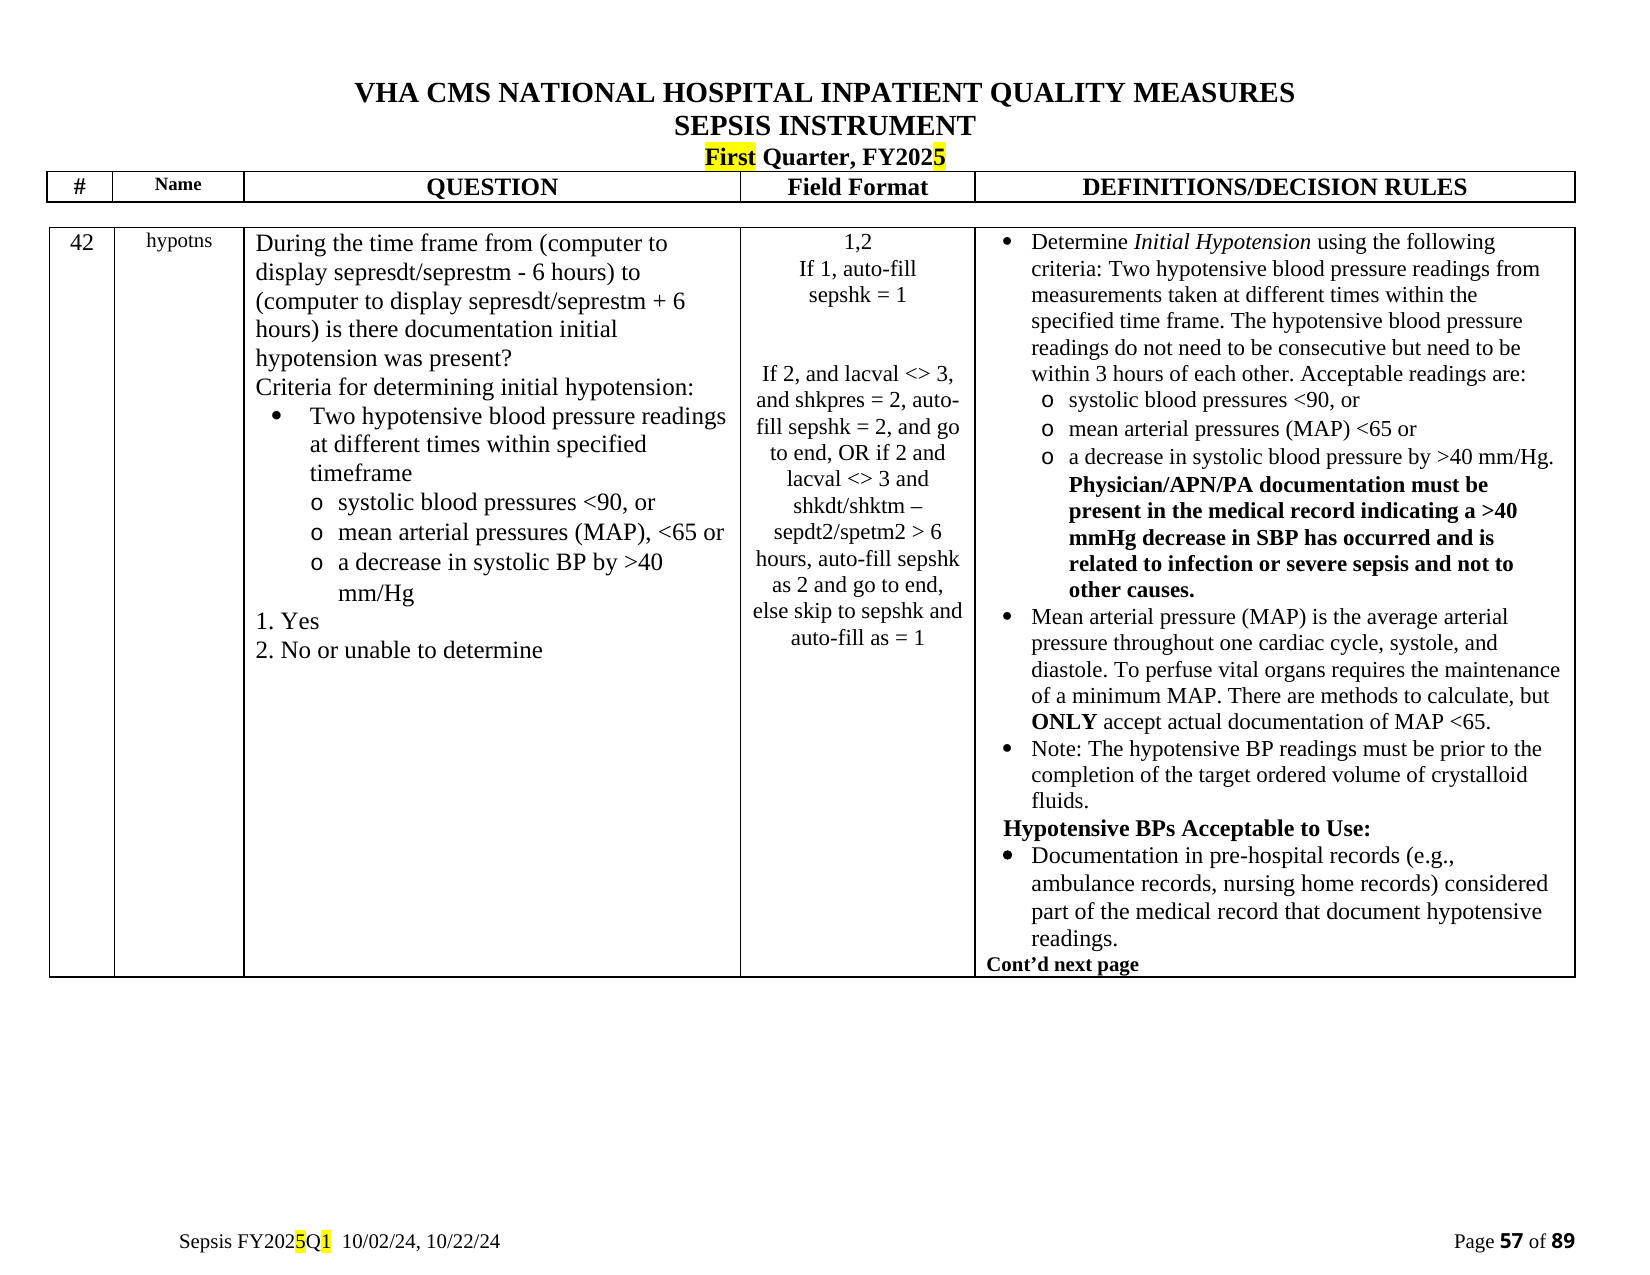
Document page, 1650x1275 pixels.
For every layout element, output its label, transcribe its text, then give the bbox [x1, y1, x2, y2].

table_cell Determine Initial Hypotension using the following criteria: Two hypotensive blood pressure readings from measurements taken at different times within the specified time frame. The hypotensive blood pressure readings do not need to be consecutive but need to be within 3 hours of each other. Acceptable readings are: systolic blood pressures <90, or mean arterial pressures (MAP) <65 or a decrease in systolic blood pressure by >40 mm/Hg. Physician/APN/PA documentation must be present in the medical record indicating a >40 mmHg decrease in SBP has occurred and is related to infection or severe sepsis and not to other causes. Mean arterial pressure (MAP) is the average arterial pressure throughout one cardiac cycle, systole, and diastole. To perfuse vital organs requires the maintenance of a minimum MAP. There are methods to calculate, but ONLY accept actual documentation of MAP <65. Note: The hypotensive BP readings must be prior to the completion of the target ordered volume of crystalloid fluids. Hypotensive BPs Acceptable to Use: Documentation in pre-hospital records (e.g., ambulance records, nursing home records) considered part of the medical record that document hypotensive readings. Cont’d next page [976, 228, 1574, 976]
table_cell hypotns [115, 228, 243, 976]
table_cell 1,2 If 1, auto-fill sepshk = 1 If 2, and lacval <> 3, and shkpres = 2, auto-fill sepshk = 2, and go to end, OR if 2 and lacval <> 3 and shkdt/shktm – sepdt2/spetm2 > 6 hours, auto-fill sepshk as 2 and go to end, else skip to sepshk and auto-fill as = 1 [741, 228, 974, 976]
table_cell During the time frame from (computer to display sepresdt/seprestm - 6 hours) to (computer to display sepresdt/seprestm + 6 hours) is there documentation initial hypotension was present? Criteria for determining initial hypotension: Two hypotensive blood pressure readings at different times within specified timeframe systolic blood pressures <90, or mean arterial pressures (MAP), <65 or a decrease in systolic BP by >40 mm/Hg 1. Yes 2. No or unable to determine [245, 228, 740, 976]
table_cell 42 [50, 228, 114, 976]
